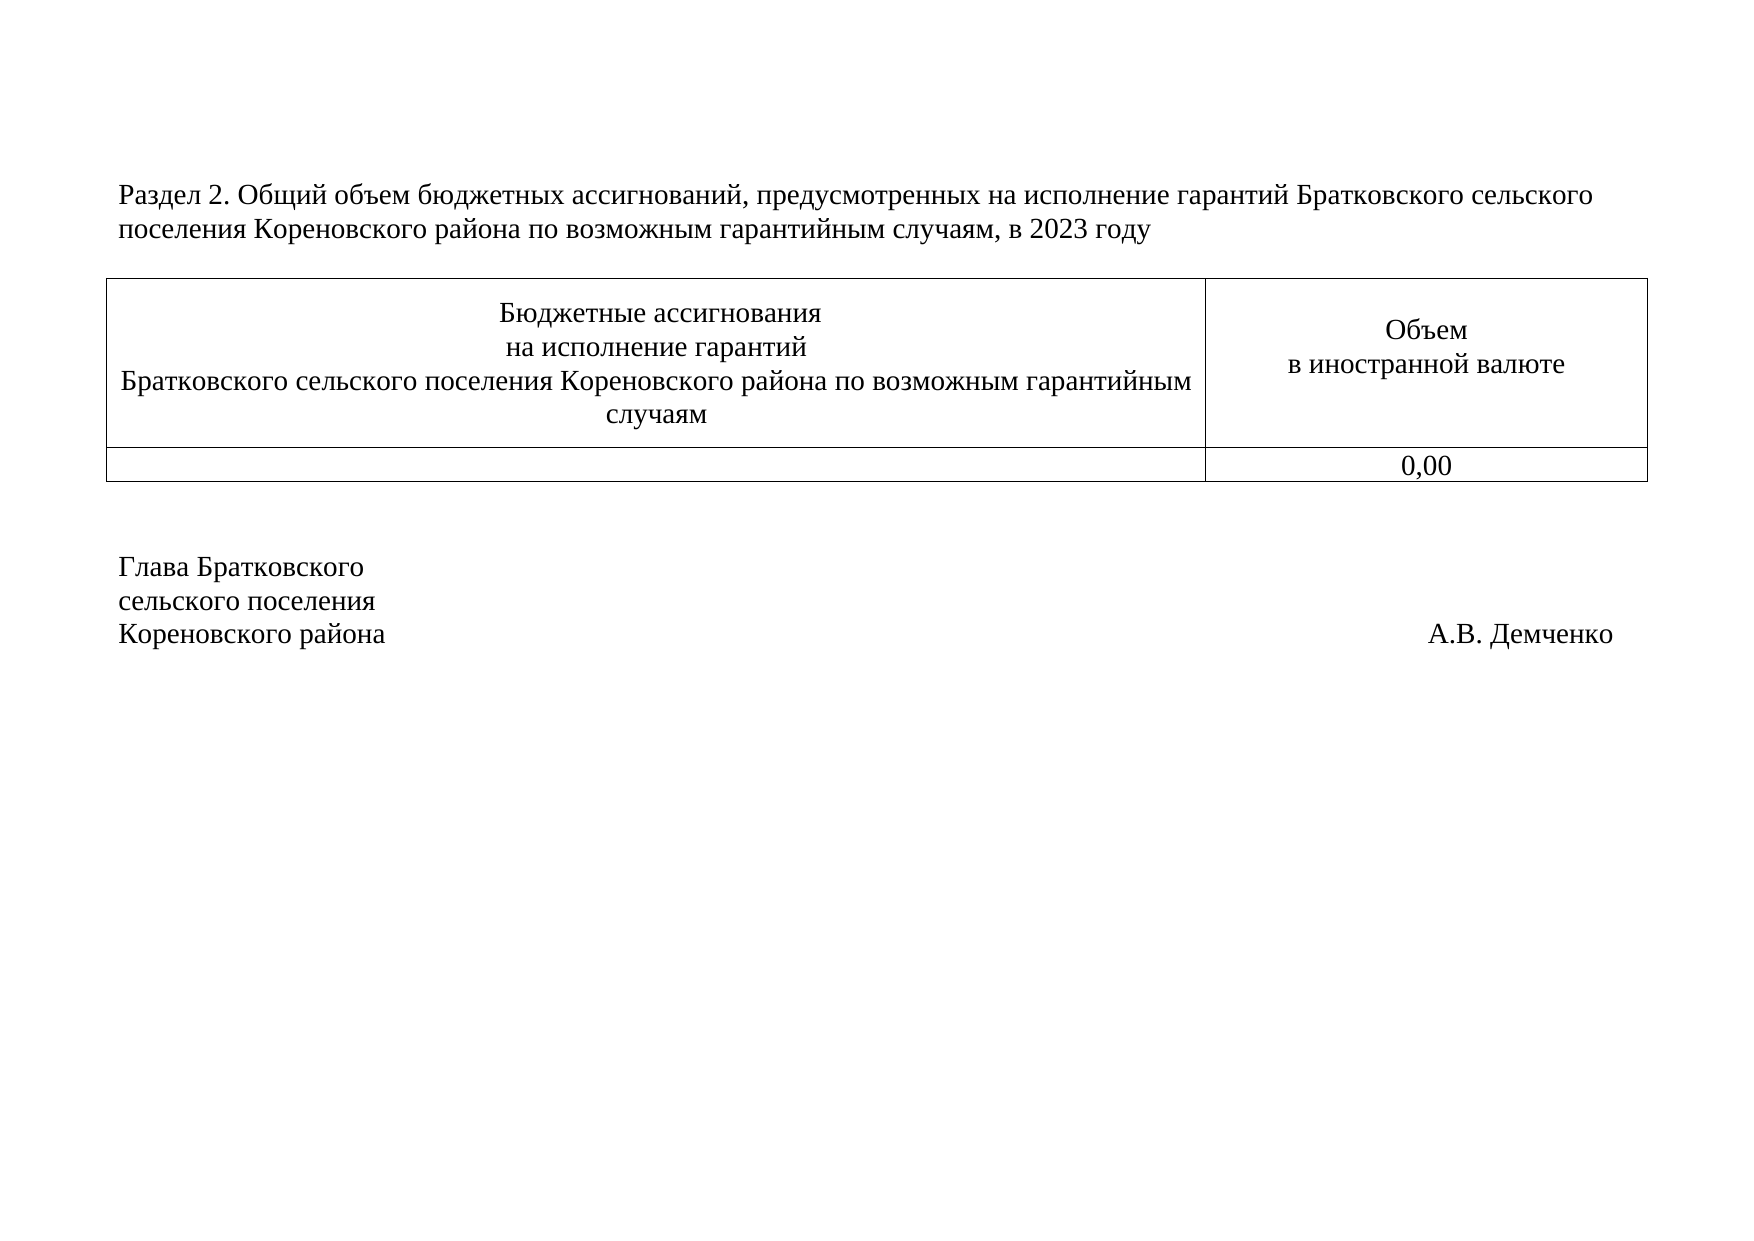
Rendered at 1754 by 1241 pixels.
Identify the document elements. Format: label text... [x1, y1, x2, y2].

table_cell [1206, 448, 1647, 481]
text Раздел 2. Общий объем бюджетных ассигнований, предусмотренных на исполнение гарантий Братковского сельского поселения Кореновского района по возможным гарантийным случаям, в 2023 году [118, 177, 1724, 244]
text сельского поселения [118, 583, 1724, 616]
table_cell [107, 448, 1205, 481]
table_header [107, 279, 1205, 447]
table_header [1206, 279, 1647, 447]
text Кореновского района А.В. Демченко [118, 616, 1724, 683]
text Глава Братковского [118, 549, 1724, 583]
